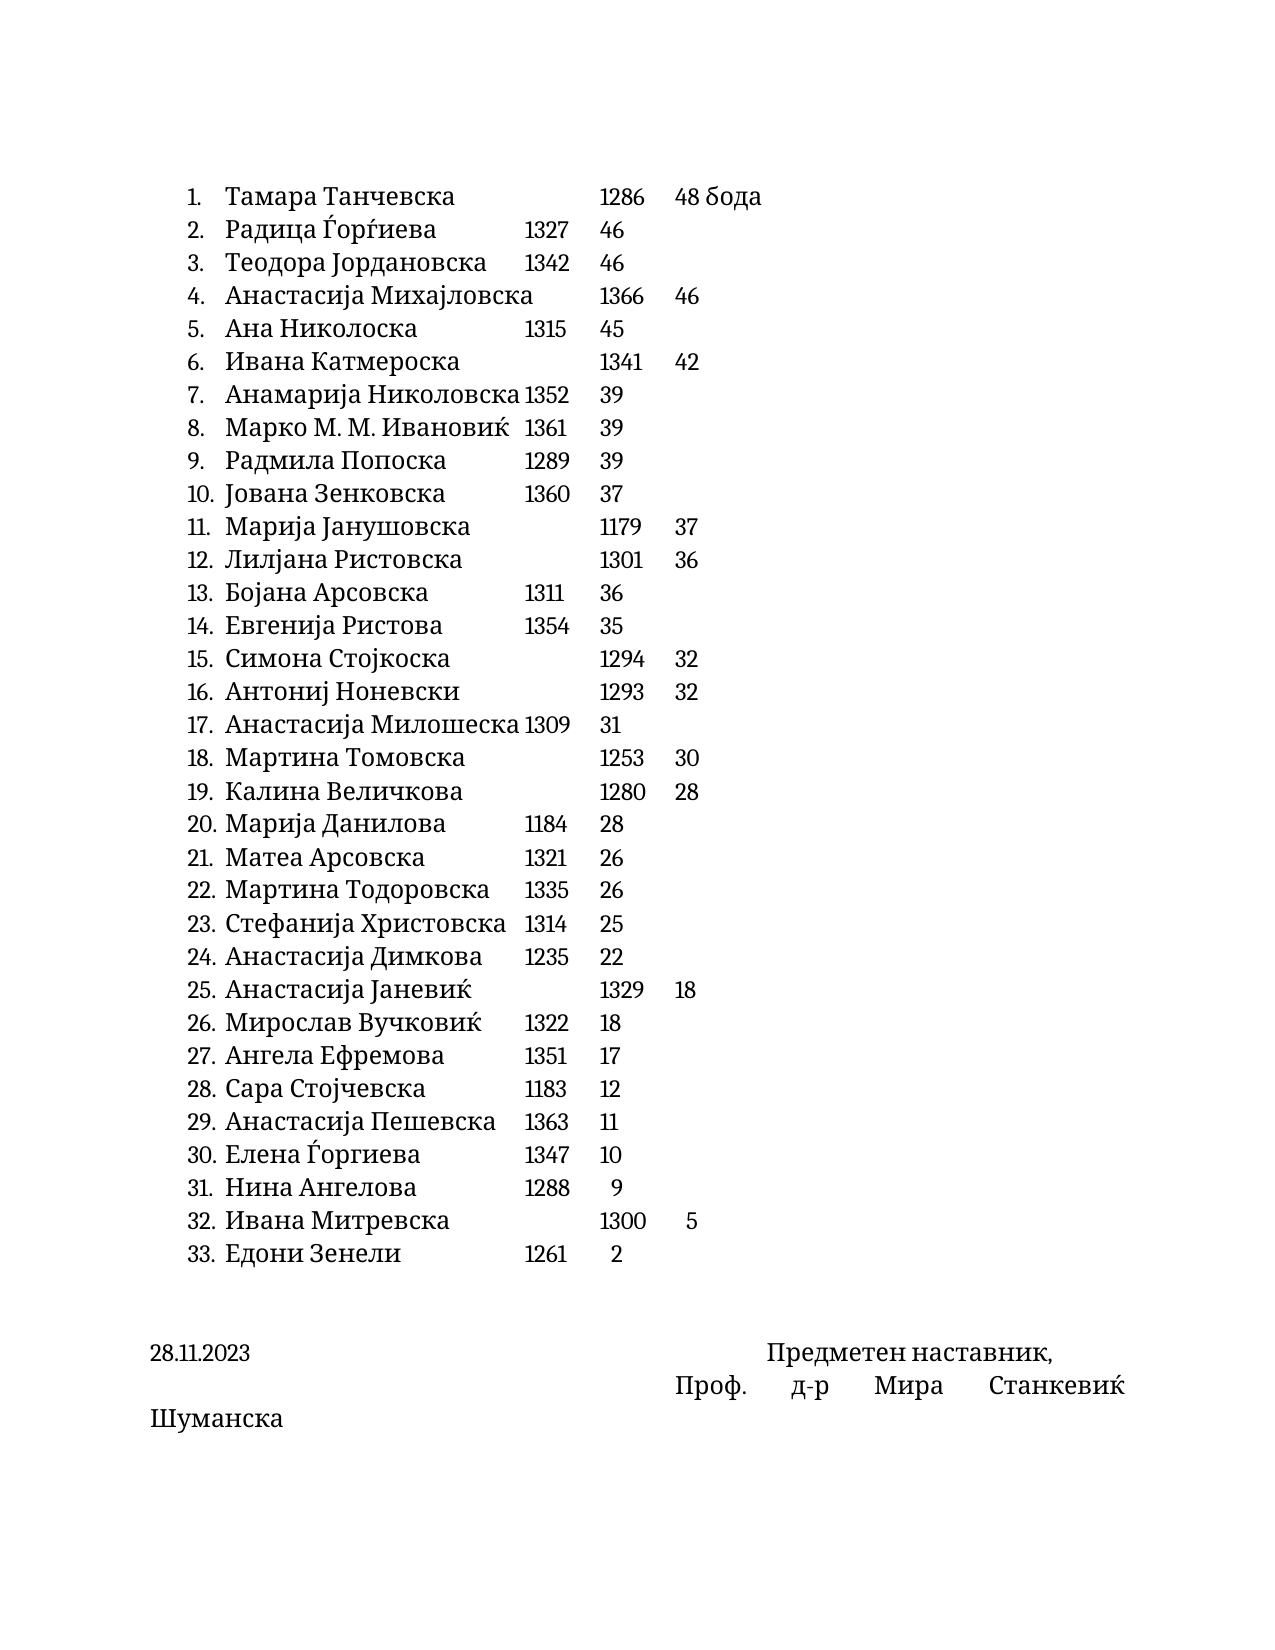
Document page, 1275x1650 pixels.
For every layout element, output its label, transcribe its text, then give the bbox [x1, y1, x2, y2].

list Мартина Томовска 1253 30 [187, 744, 1125, 773]
list Антониј Ноневски 1293 32 [187, 678, 1125, 707]
list Ана Николоска 1315 45 [187, 315, 1125, 344]
list Едони Зенели 1261 2 [187, 1240, 1125, 1268]
list 28.11.2023 Предметен наставник, [150, 1339, 1125, 1367]
list Калина Величкова 1280 28 [187, 777, 1125, 806]
list Марија Јанушовска 1179 37 [187, 513, 1125, 542]
list Ивана Митревска 1300 5 [187, 1207, 1125, 1235]
list Теодора Јордановска 1342 46 [187, 249, 1125, 278]
list Јована Зенковска 1360 37 [187, 480, 1125, 509]
list Анастасија Јаневиќ 1329 18 [187, 976, 1125, 1004]
list Нина Ангелова 1288 9 [187, 1174, 1125, 1202]
list Анастасија Пешевска 1363 11 [187, 1108, 1125, 1136]
list Анастасија Димкова 1235 22 [187, 942, 1125, 971]
list Стефанија Христовска 1314 25 [187, 909, 1125, 938]
list Анастасија Михајловска 1366 46 [187, 282, 1125, 311]
list Сара Стојчевска 1183 12 [187, 1074, 1125, 1103]
list Ангела Ефремова 1351 17 [187, 1042, 1125, 1070]
list Матеа Арсовска 1321 26 [187, 843, 1125, 872]
list Марија Данилова 1184 28 [187, 810, 1125, 839]
list Марко М. М. Ивановиќ 1361 39 [187, 414, 1125, 443]
list Мирослав Вучковиќ 1322 18 [187, 1008, 1125, 1037]
list Проф. д-р Мира Станкевиќ Шуманска [150, 1372, 1125, 1433]
list Ивана Катмероска 1341 42 [187, 348, 1125, 377]
list Евгенија Ристова 1354 35 [187, 612, 1125, 641]
list Лилјана Ристовска 1301 36 [187, 546, 1125, 575]
list Анастасија Милошеска 1309 31 [187, 711, 1125, 740]
list Бојана Арсовска 1311 36 [187, 579, 1125, 608]
list Радица Ѓорѓиева 1327 46 [187, 216, 1125, 245]
list Радмила Попоска 1289 39 [187, 447, 1125, 476]
list Мартина Тодоровска 1335 26 [187, 876, 1125, 905]
list Тамара Танчевска 1286 48 бода [187, 183, 1125, 212]
list Анамарија Николовска 1352 39 [187, 381, 1125, 410]
list Елена Ѓоргиева 1347 10 [187, 1141, 1125, 1169]
list Симона Стојкоска 1294 32 [187, 645, 1125, 674]
